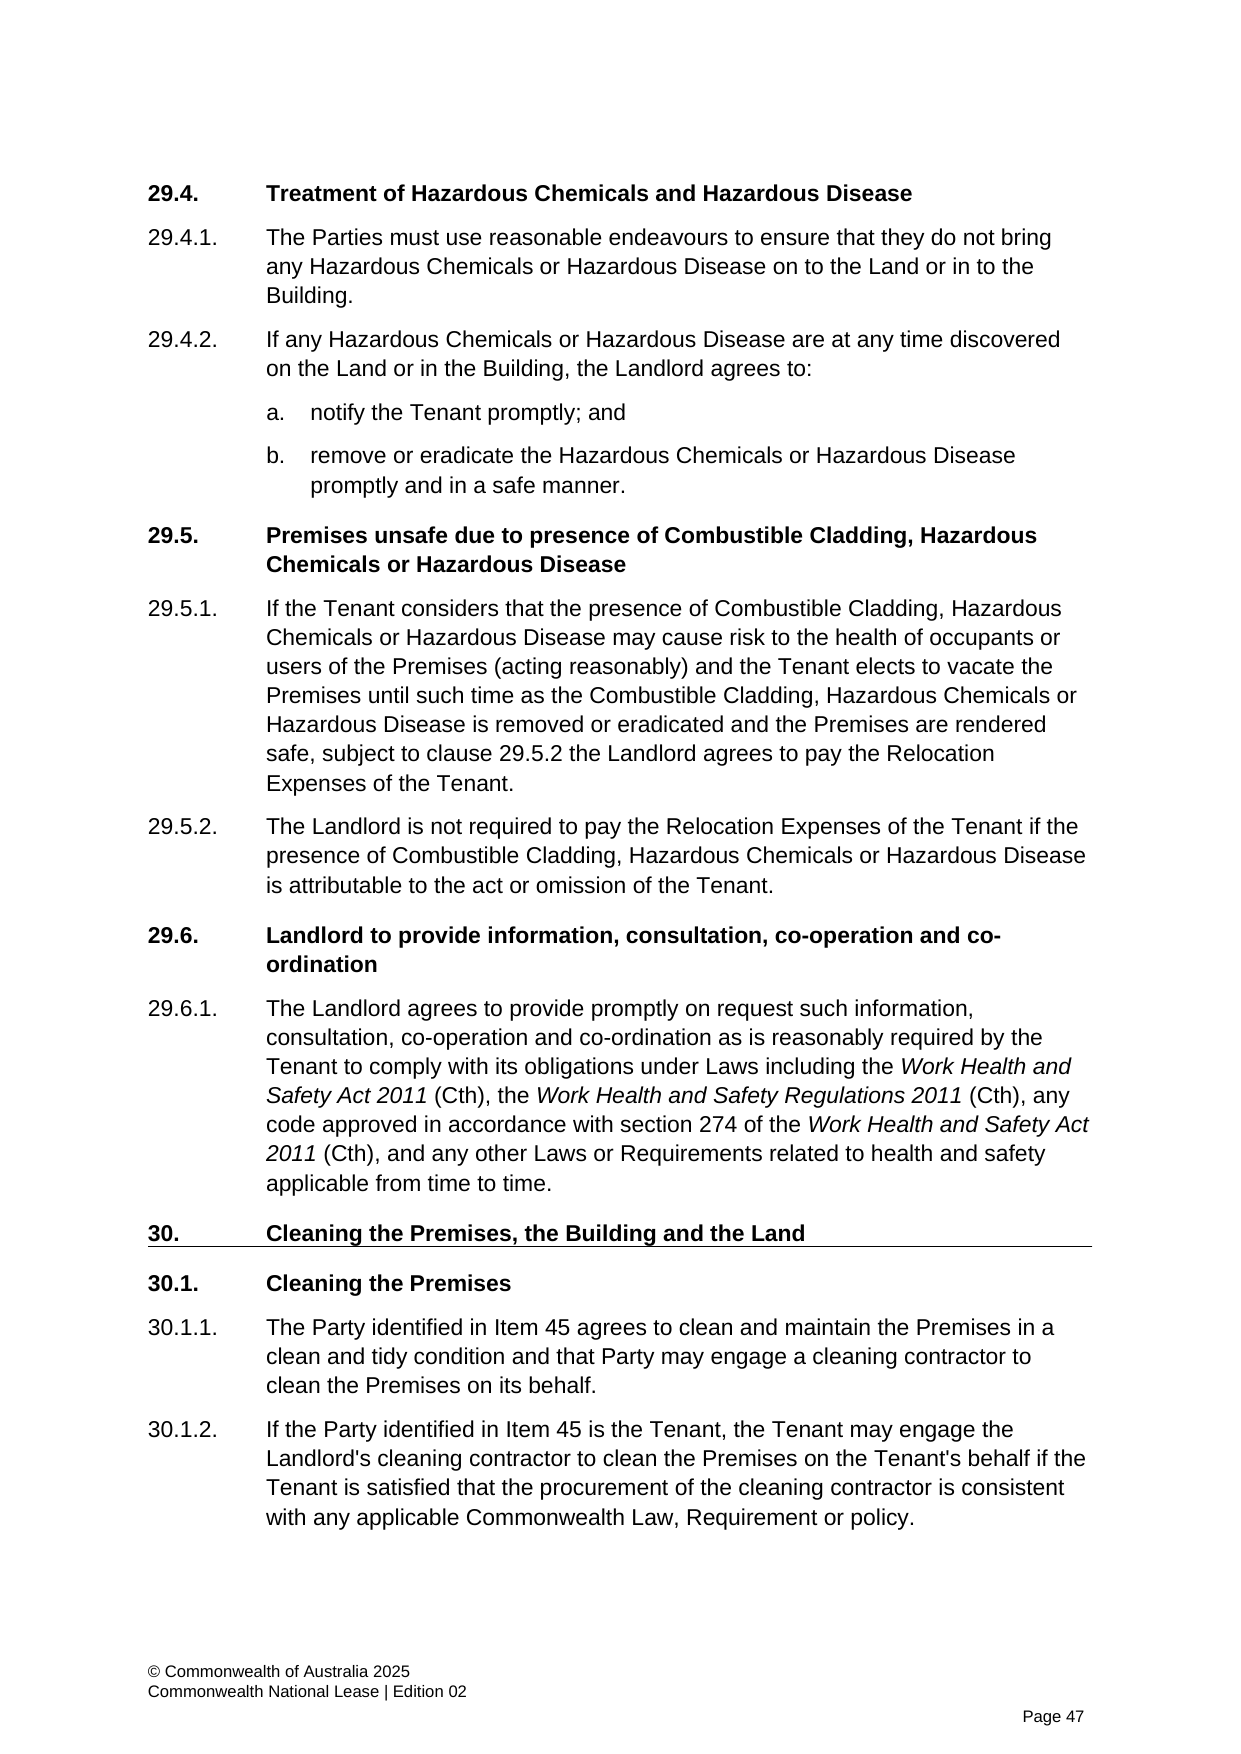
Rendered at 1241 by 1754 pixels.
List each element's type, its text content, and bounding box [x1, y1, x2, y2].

text notify the Tenant promptly; and [266, 396, 1092, 425]
text Cleaning the Premises, the Building and the Land [148, 1217, 1092, 1246]
text If any Hazardous Chemicals or Hazardous Disease are at any time discovered on the Land or in the Building, the Landlord agrees to: [148, 323, 1092, 381]
text Landlord to provide information, consultation, co-operation and co-ordination [148, 919, 1092, 977]
text The Landlord agrees to provide promptly on request such information, consultation, co-operation and co-ordination as is reasonably required by the Tenant to comply with its obligations under Laws including the Work Health and Safety Act 2011 (Cth), the Work Health and Safety Regulations 2011 (Cth), any code approved in accordance with section 274 of the Work Health and Safety Act 2011 (Cth), and any other Laws or Requirements related to health and safety applicable from time to time. [148, 992, 1092, 1196]
text The Party identified in Item 20 agrees to clean and maintain the Premises in a clean and tidy condition and that Party may engage a cleaning contractor to clean the Premises on its behalf. [148, 1311, 1092, 1398]
text remove or eradicate the Hazardous Chemicals or Hazardous Disease promptly and in a safe manner. [266, 440, 1092, 498]
text Treatment of Hazardous Chemicals and Hazardous Disease [148, 177, 1092, 206]
text Cleaning the Premises [148, 1267, 1092, 1296]
text Premises unsafe due to presence of Combustible Cladding, Hazardous Chemicals or Hazardous Disease [148, 519, 1092, 577]
text If the Party identified in Item 20 is the Tenant, the Tenant may engage the Landlord's cleaning contractor to clean the Premises on the Tenant's behalf if the Tenant is satisfied that the procurement of the cleaning contractor is consistent with any applicable Commonwealth Law, Requirement or policy. [148, 1413, 1092, 1530]
text The Parties must use reasonable endeavours to ensure that they do not bring any Hazardous Chemicals or Hazardous Disease on to the Land or in to the Building. [148, 221, 1092, 308]
text The Landlord is not required to pay the Relocation Expenses of the Tenant if the presence of Combustible Cladding, Hazardous Chemicals or Hazardous Disease is attributable to the act or omission of the Tenant. [148, 811, 1092, 898]
text If the Tenant considers that the presence of Combustible Cladding, Hazardous Chemicals or Hazardous Disease may cause risk to the health of occupants or users of the Premises (acting reasonably) and the Tenant elects to vacate the Premises until such time as the Combustible Cladding, Hazardous Chemicals or Hazardous Disease is removed or eradicated and the Premises are rendered safe, subject to clause 29.5.2 the Landlord agrees to pay the Relocation Expenses of the Tenant. [148, 592, 1092, 796]
